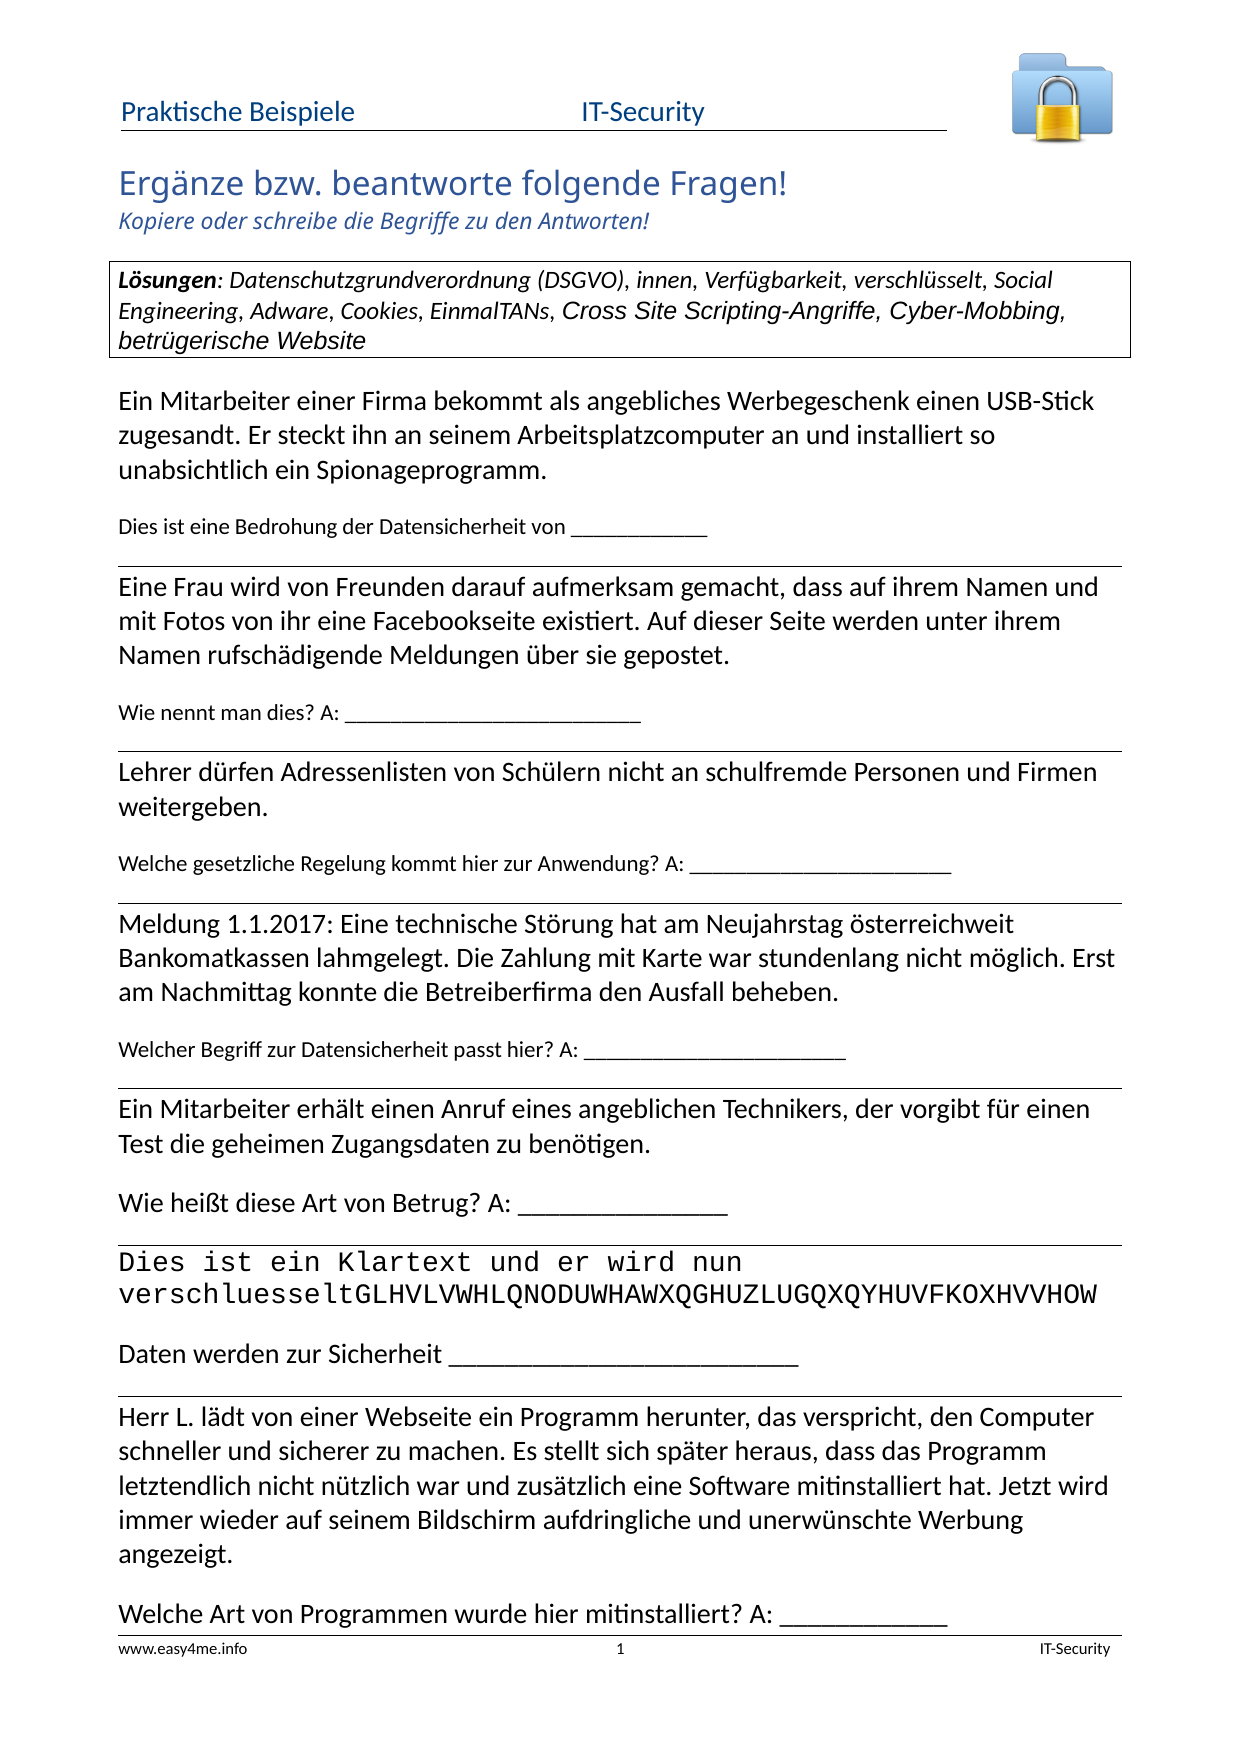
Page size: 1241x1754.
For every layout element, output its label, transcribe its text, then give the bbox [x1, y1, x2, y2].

text Wie heißt diese Art von Betrug? A: _______________ [118, 1185, 1122, 1219]
text Lehrer dürfen Adressenlisten von Schülern nicht an schulfremde Personen und Firmen weitergeben. [118, 752, 1122, 823]
text Lösungen: Datenschutzgrundverordnung (DSGVO), innen, Verfügbarkeit, verschlüsselt, Social Engineering, Adware, Cookies, EinmalTANs, Cross Site Scripting-Angriffe, Cyber-Mobbing, betrügerische Website [110, 262, 1130, 357]
text Welche Art von Programmen wurde hier mitinstalliert? A: ____________ [118, 1596, 1122, 1630]
text Herr L. lädt von einer Webseite ein Programm herunter, das verspricht, den Computer schneller und sicherer zu machen. Es stellt sich später heraus, dass das Programm letztendlich nicht nützlich war und zusätzlich eine Software mitinstalliert hat. Jetzt wird immer wieder auf seinem Bildschirm aufdringliche und unerwünschte Werbung angezeigt. [118, 1397, 1122, 1571]
text Welcher Begriff zur Datensicherheit passt hier? A: _______________________ [118, 1034, 1122, 1063]
text Daten werden zur Sicherheit _________________________ [118, 1336, 1122, 1371]
text Eine Frau wird von Freunden darauf aufmerksam gemacht, dass auf ihrem Namen und mit Fotos von ihr eine Facebookseite existiert. Auf dieser Seite werden unter ihrem Namen rufschädigende Meldungen über sie gepostet. [118, 567, 1122, 672]
picture [1011, 52, 1114, 147]
text Meldung 1.1.2017: Eine technische Störung hat am Neujahrstag österreichweit Bankomatkassen lahmgelegt. Die Zahlung mit Karte war stundenlang nicht möglich. Erst am Nachmittag konnte die Betreiberfirma den Ausfall beheben. [118, 904, 1122, 1009]
text Welche gesetzliche Regelung kommt hier zur Anwendung? A: _______________________ [118, 848, 1122, 878]
text Dies ist eine Bedrohung der Datensicherheit von ____________ [118, 511, 1122, 541]
text Dies ist ein Klartext und er wird nun verschluesseltGLHVLVWHLQNODUWHAWXQGHUZLUGQXQYHUVFKOXHVVHOW [118, 1246, 1122, 1311]
text Ein Mitarbeiter erhält einen Anruf eines angeblichen Technikers, der vorgibt für einen Test die geheimen Zugangsdaten zu benötigen. [118, 1089, 1122, 1160]
subtitle Ergänze bzw. beantworte folgende Fragen! Kopiere oder schreibe die Begriffe zu den Antworten! [118, 159, 1122, 236]
text Wie nennt man dies? A: __________________________ [118, 697, 1122, 726]
text Ein Mitarbeiter einer Firma bekommt als angebliches Werbegeschenk einen USB-Stick zugesandt. Er steckt ihn an seinem Arbeitsplatzcomputer an und installiert so unabsichtlich ein Spionageprogramm. [118, 383, 1122, 486]
